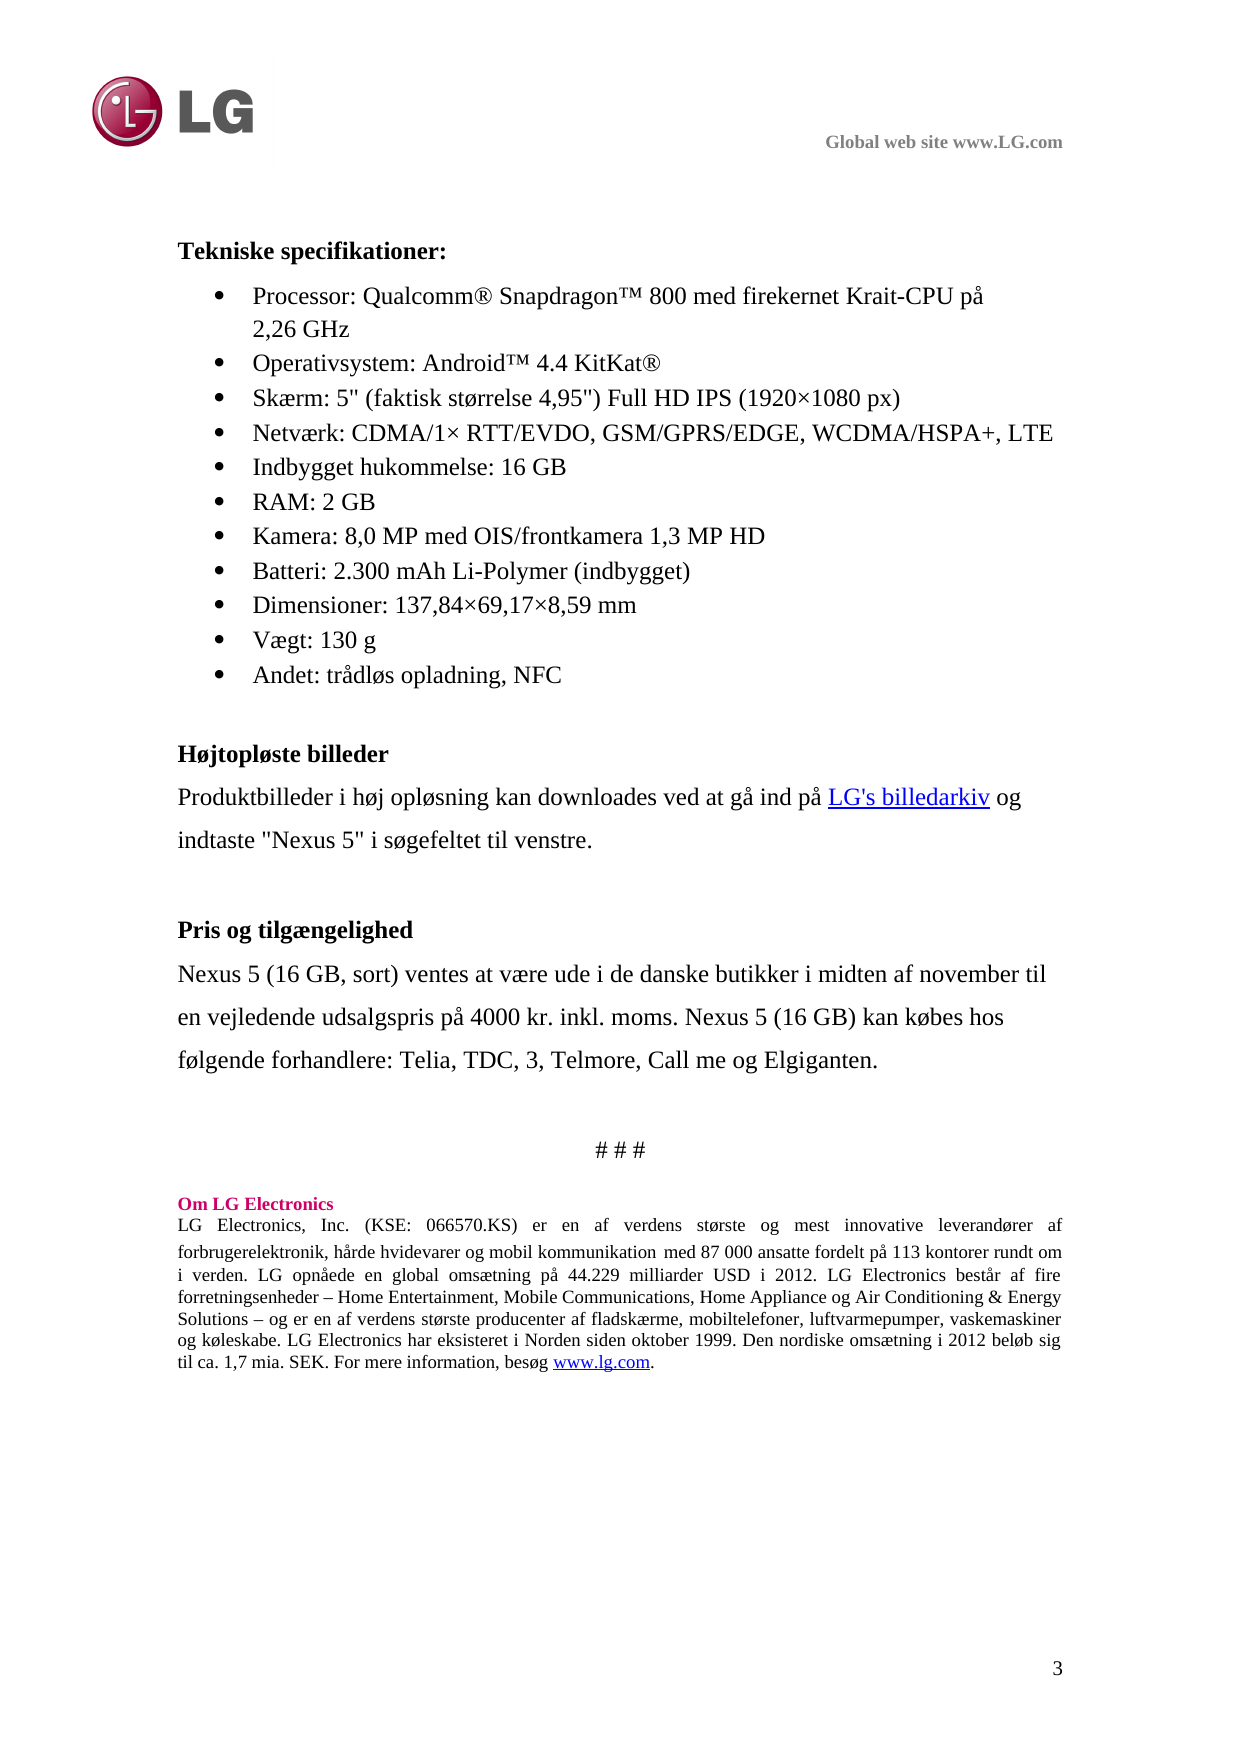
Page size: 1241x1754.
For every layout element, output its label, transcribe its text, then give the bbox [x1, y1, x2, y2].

list Andet: trådløs opladning, NFC [215, 660, 1063, 688]
list Indbygget hukommelse: 16 GB [215, 452, 1063, 481]
list Netværk: CDMA/1× RTT/EVDO, GSM/GPRS/EDGE, WCDMA/HSPA+, LTE [215, 418, 1063, 446]
picture [69, 53, 276, 170]
text Produktbilleder i høj opløsning kan downloades ved at gå ind på LG's billedarkiv og indtaste "Nexus 5" i søgefeltet til venstre. [177, 782, 1063, 854]
text # # # [177, 1135, 1063, 1164]
text Tekniske specifikationer: [177, 236, 1063, 265]
list Skærm: 5" (faktisk størrelse 4,95") Full HD IPS (1920×1080 px) [215, 383, 1063, 412]
list Dimensioner: 137,84×69,17×8,59 mm [215, 591, 1063, 619]
list Vægt: 130 g [215, 625, 1063, 654]
list RAM: 2 GB [215, 487, 1063, 516]
text Højtopløste billeder [177, 739, 1063, 768]
text Om LG Electronics LG Electronics, Inc. (KSE: 066570.KS) er en af verdens største og mest innovative leverandører af forbrugerelektronik, hårde hvidevarer og mobil kommunikation med 87 000 ansatte fordelt på 113 kontorer rundt om i verden. LG opnåede en global omsætning på 44.229 milliarder USD i 2012. LG Electronics består af fire forretningsenheder – Home Entertainment, Mobile Communications, Home Appliance og Air Conditioning & Energy Solutions – og er en af verdens største producenter af fladskærme, mobiltelefoner, luftvarmepumper, vaskemaskiner og køleskabe. LG Electronics har eksisteret i Norden siden oktober 1999. Den nordiske omsætning i 2012 beløb sig til ca. 1,7 mia. SEK. For mere information, besøg www.lg.com. [177, 1192, 1063, 1401]
text Nexus 5 (16 GB, sort) ventes at være ude i de danske butikker i midten af november til en vejledende udsalgspris på 4000 kr. inkl. moms. Nexus 5 (16 GB) kan købes hos følgende forhandlere: Telia, TDC, 3, Telmore, Call me og Elgiganten. [177, 959, 1063, 1074]
text Pris og tilgængelighed [177, 915, 1063, 943]
list Operativsystem: Android™ 4.4 KitKat® [215, 348, 1063, 377]
list Processor: Qualcomm® Snapdragon™ 800 med firekernet Krait-CPU på 2,26 GHz [215, 281, 1063, 343]
list Kamera: 8,0 MP med OIS/frontkamera 1,3 MP HD [215, 521, 1063, 550]
list Batteri: 2.300 mAh Li-Polymer (indbygget) [215, 556, 1063, 585]
